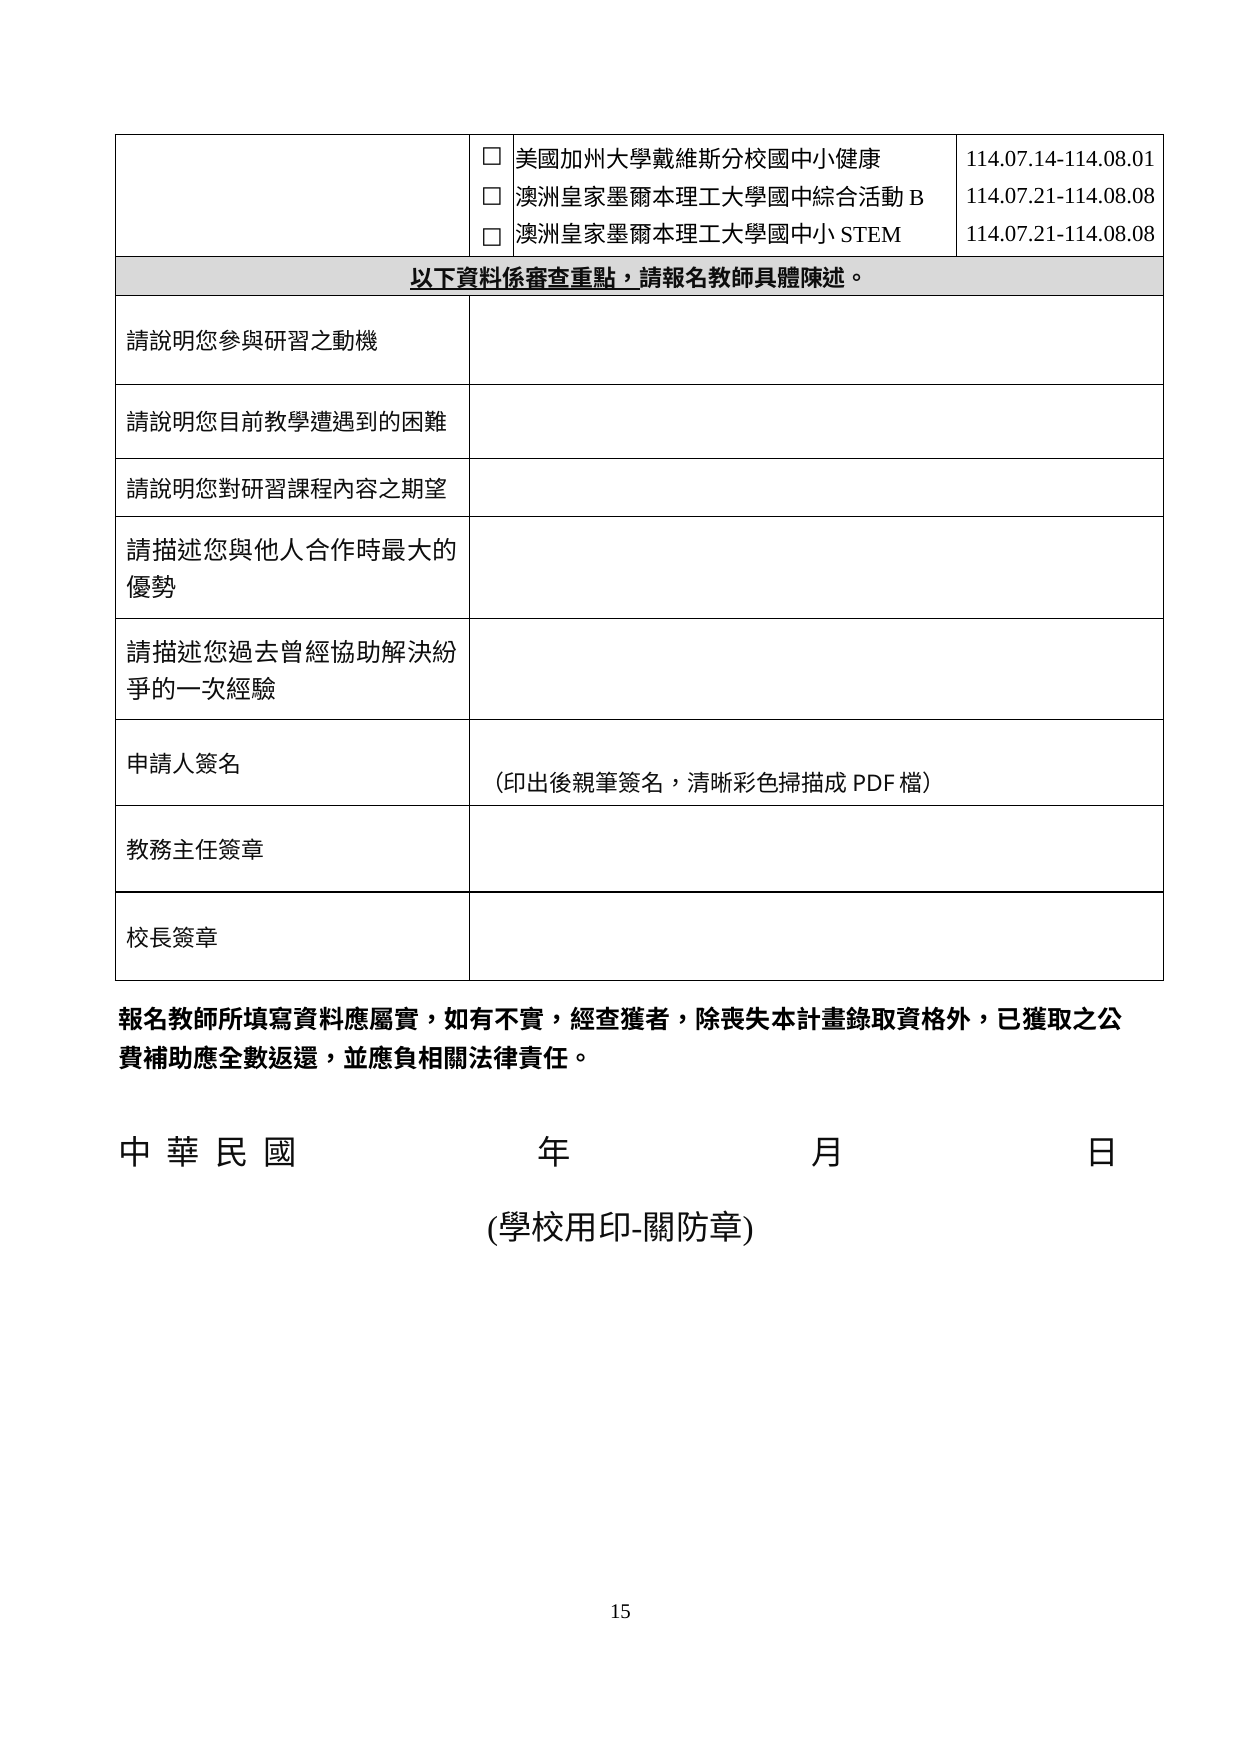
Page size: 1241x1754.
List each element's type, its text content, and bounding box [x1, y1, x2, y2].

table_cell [514, 135, 956, 256]
table_cell 校長簽章 [116, 893, 469, 980]
table_cell [470, 385, 1163, 457]
table_cell 請說明您目前教學遭遇到的困難 [116, 385, 469, 457]
table_cell 教務主任簽章 [116, 806, 469, 891]
table_cell [470, 296, 1163, 383]
text (學校用印-關防章) [118, 1188, 1122, 1263]
table_cell 請描述您過去曾經協助解決紛爭的一次經驗 [116, 619, 469, 719]
table_cell 請說明您對研習課程內容之期望 [116, 459, 469, 516]
table_cell 請描述您與他人合作時最大的優勢 [116, 517, 469, 618]
table_cell □ □ □ □ □ □ [470, 135, 513, 256]
text 報名教師所填寫資料應屬實，如有不實，經查獲者，除喪失本計畫錄取資格外，已獲取之公費補助應全數返還，並應負相關法律責任。 [118, 1000, 1122, 1075]
table_cell 申請人簽名 [116, 720, 469, 805]
table_cell [470, 517, 1163, 618]
table_cell [470, 459, 1163, 516]
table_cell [957, 135, 1163, 256]
table_cell 以下資料係審查重點，請報名教師具體陳述。 [116, 257, 1163, 295]
table_cell [470, 619, 1163, 719]
table_cell [470, 893, 1163, 980]
text 中華民國 年 月 日 [118, 1113, 1122, 1188]
table_cell （印出後親筆簽名，清晰彩色掃描成PDF檔） [470, 720, 1163, 805]
table_cell 請說明您參與研習之動機 [116, 296, 469, 383]
table_cell [470, 806, 1163, 891]
